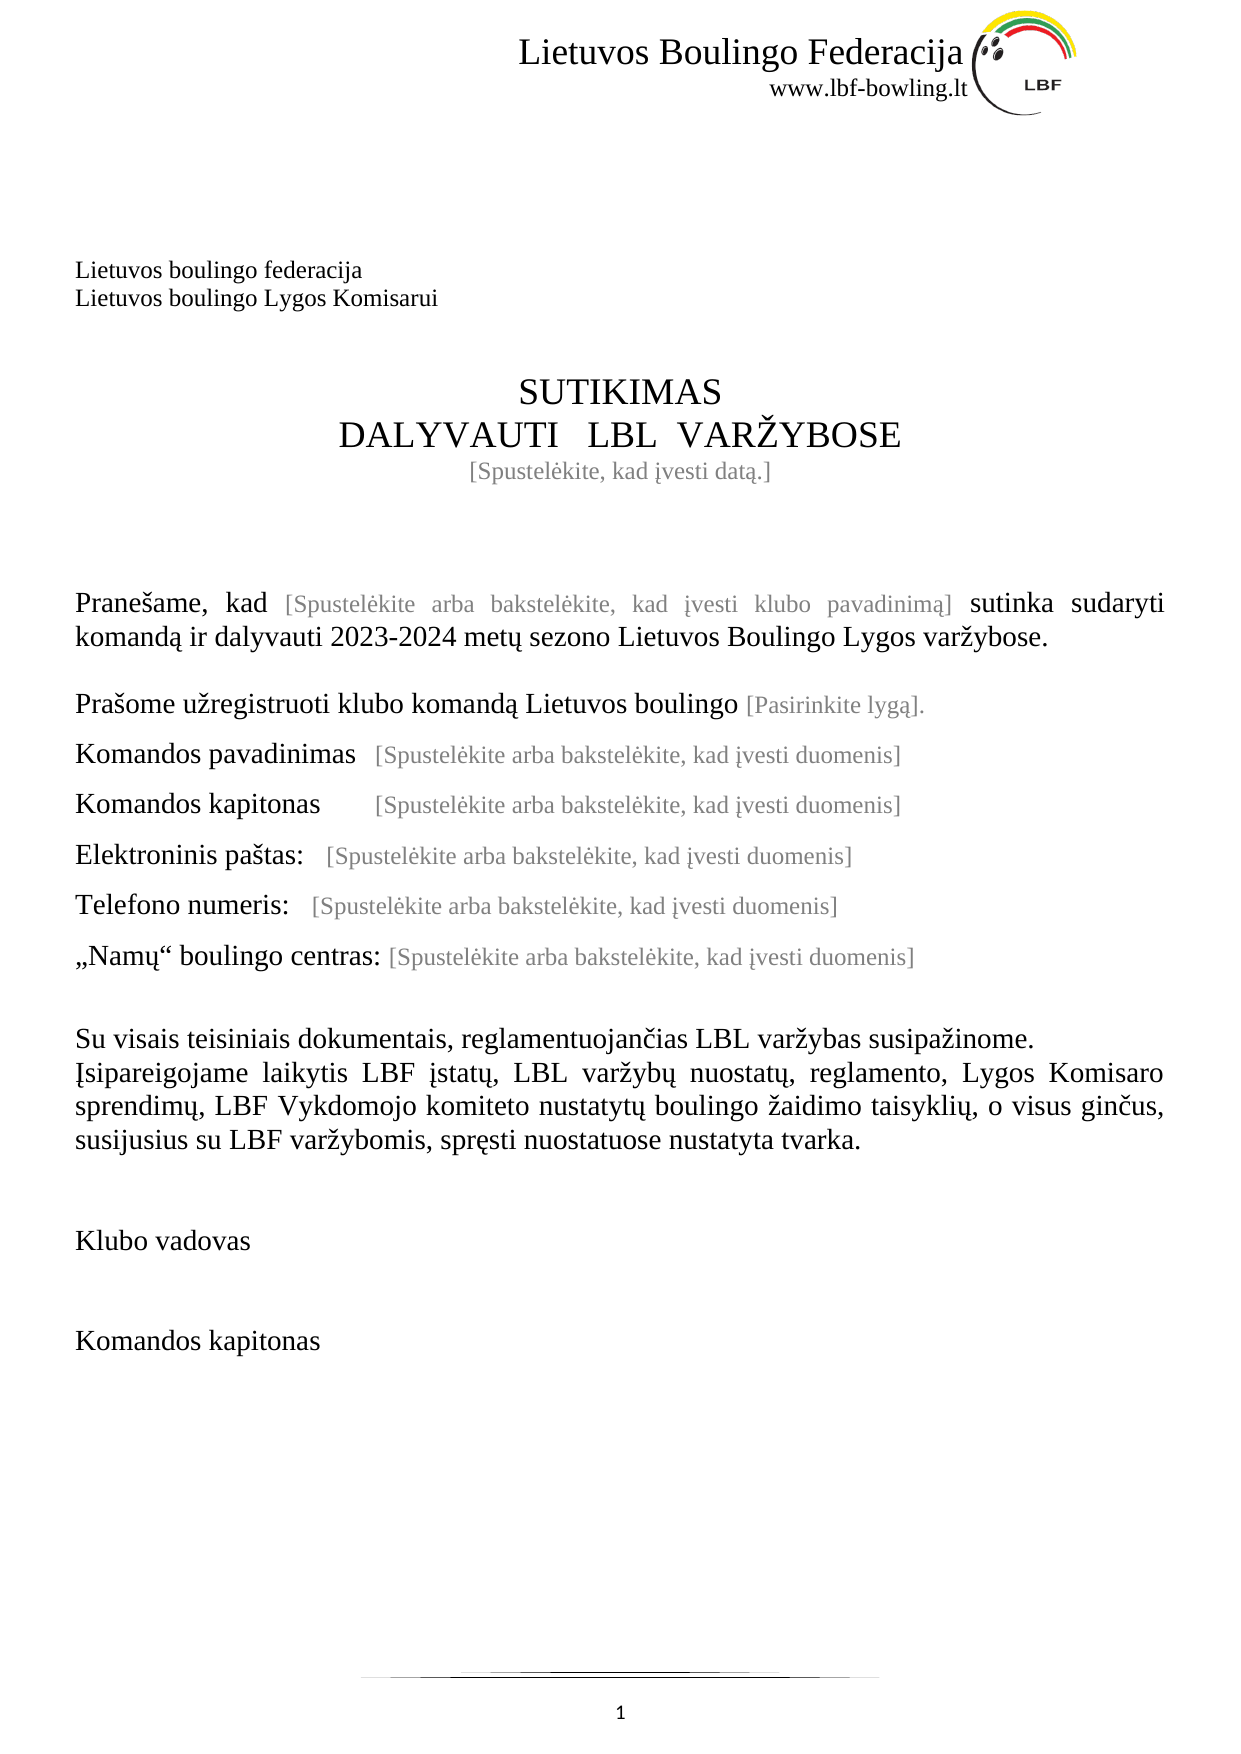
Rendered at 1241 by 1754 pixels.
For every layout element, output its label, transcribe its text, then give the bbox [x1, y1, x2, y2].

text Prašome užregistruoti klubo komandą Lietuvos boulingo . [75, 686, 1165, 719]
text „Namų“ boulingo centras: [75, 938, 1165, 971]
text Komandos kapitonas [75, 1323, 1165, 1357]
text Telefono numeris: [75, 887, 1165, 921]
text Komandos pavadinimas [75, 736, 1165, 770]
text SUTIKIMAS [75, 370, 1165, 413]
text Komandos kapitonas [75, 787, 1165, 820]
text Įsipareigojame laikytis LBF įstatų, LBL varžybų nuostatų, reglamento, Lygos Komisaro sprendimų, LBF Vykdomojo komiteto nustatytų boulingo žaidimo taisyklių, o visus ginčus, susijusius su LBF varžybomis, spręsti nuostatuose nustatyta tvarka. [75, 1055, 1165, 1156]
text Pranešame, kad sutinka sudaryti komandą ir dalyvauti 2023-2024 metų sezono Lietuvos Boulingo Lygos varžybose. [75, 585, 1165, 652]
text DALYVAUTI LBL VARŽYBOSE [75, 413, 1165, 456]
text Klubo vadovas [75, 1223, 1165, 1256]
text Lietuvos boulingo Lygos Komisarui [75, 283, 1165, 312]
text Elektroninis paštas: [75, 837, 1165, 871]
picture [971, 9, 1078, 117]
text Su visais teisiniais dokumentais, reglamentuojančias LBL varžybas susipažinome. [75, 1021, 1165, 1055]
text Lietuvos boulingo federacija [75, 255, 1165, 283]
